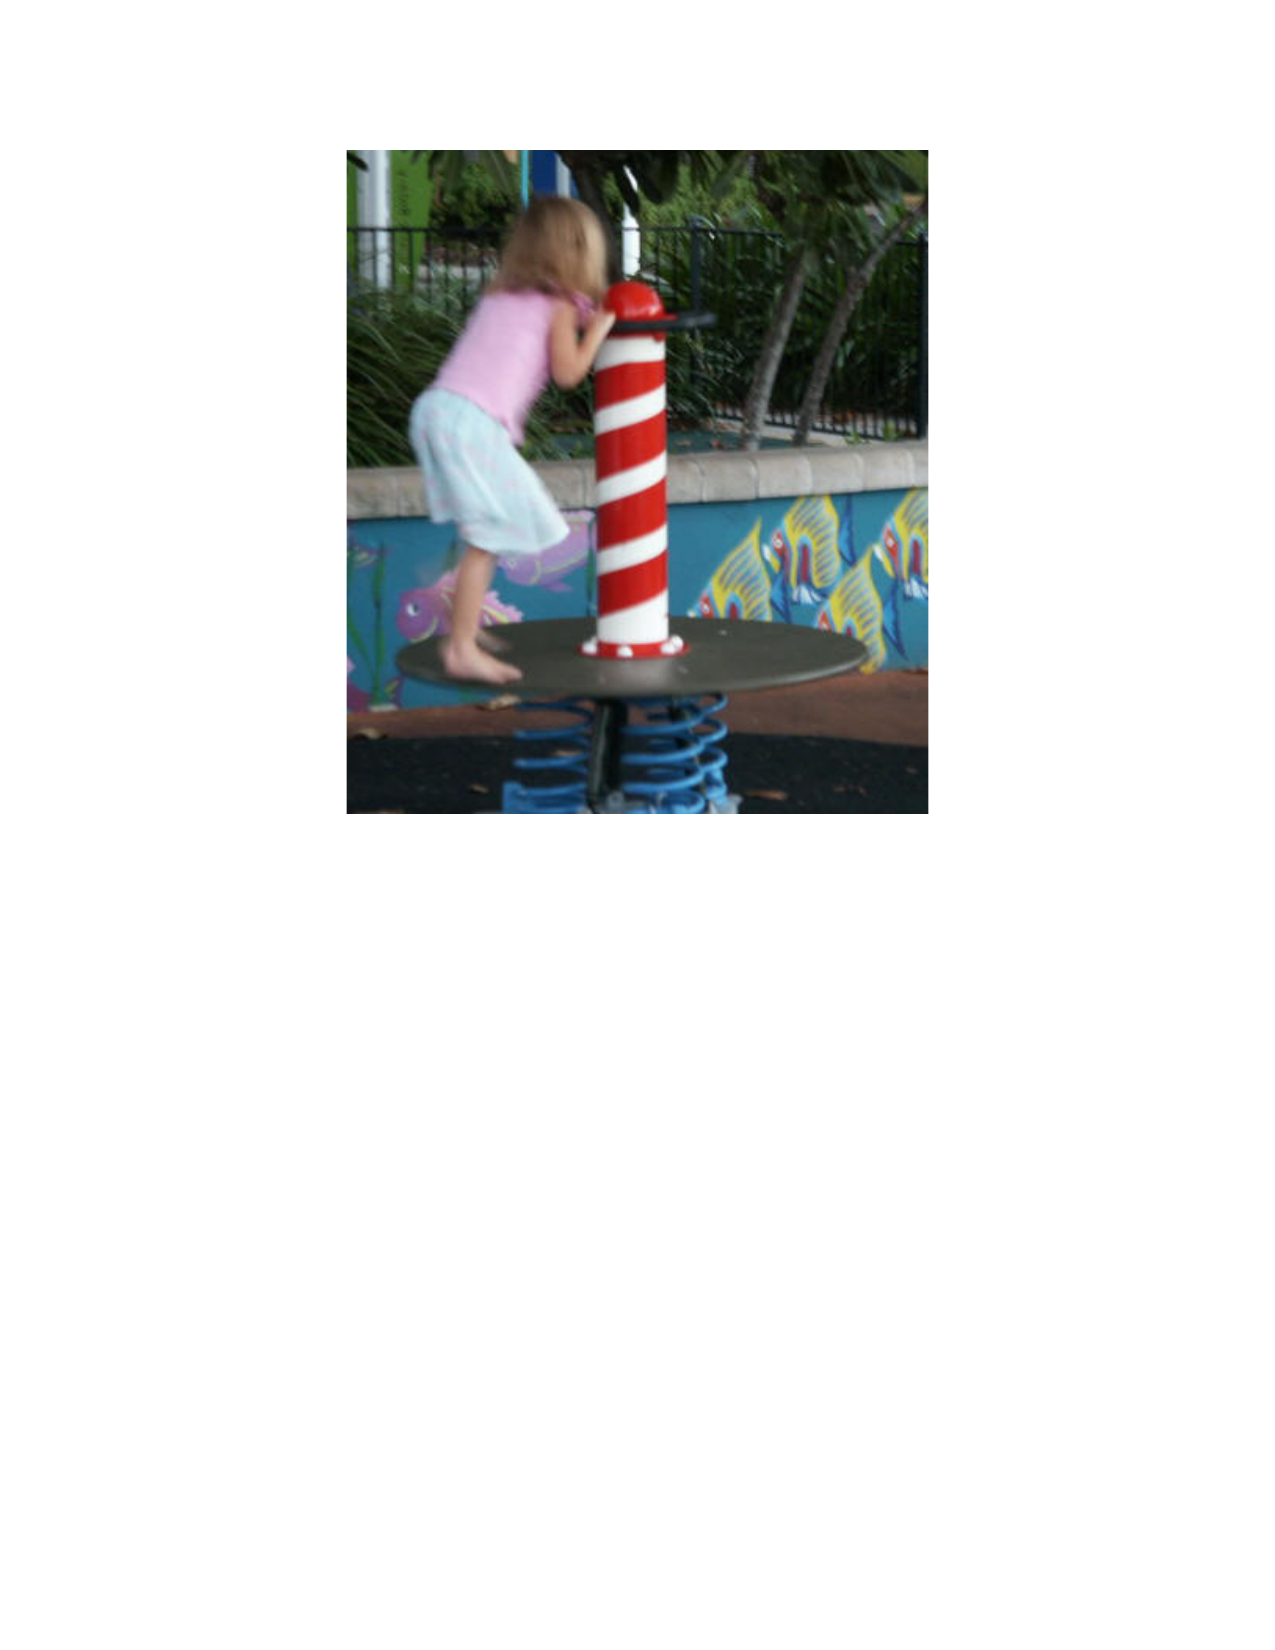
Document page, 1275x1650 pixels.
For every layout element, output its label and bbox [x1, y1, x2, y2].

picture [346, 150, 929, 814]
